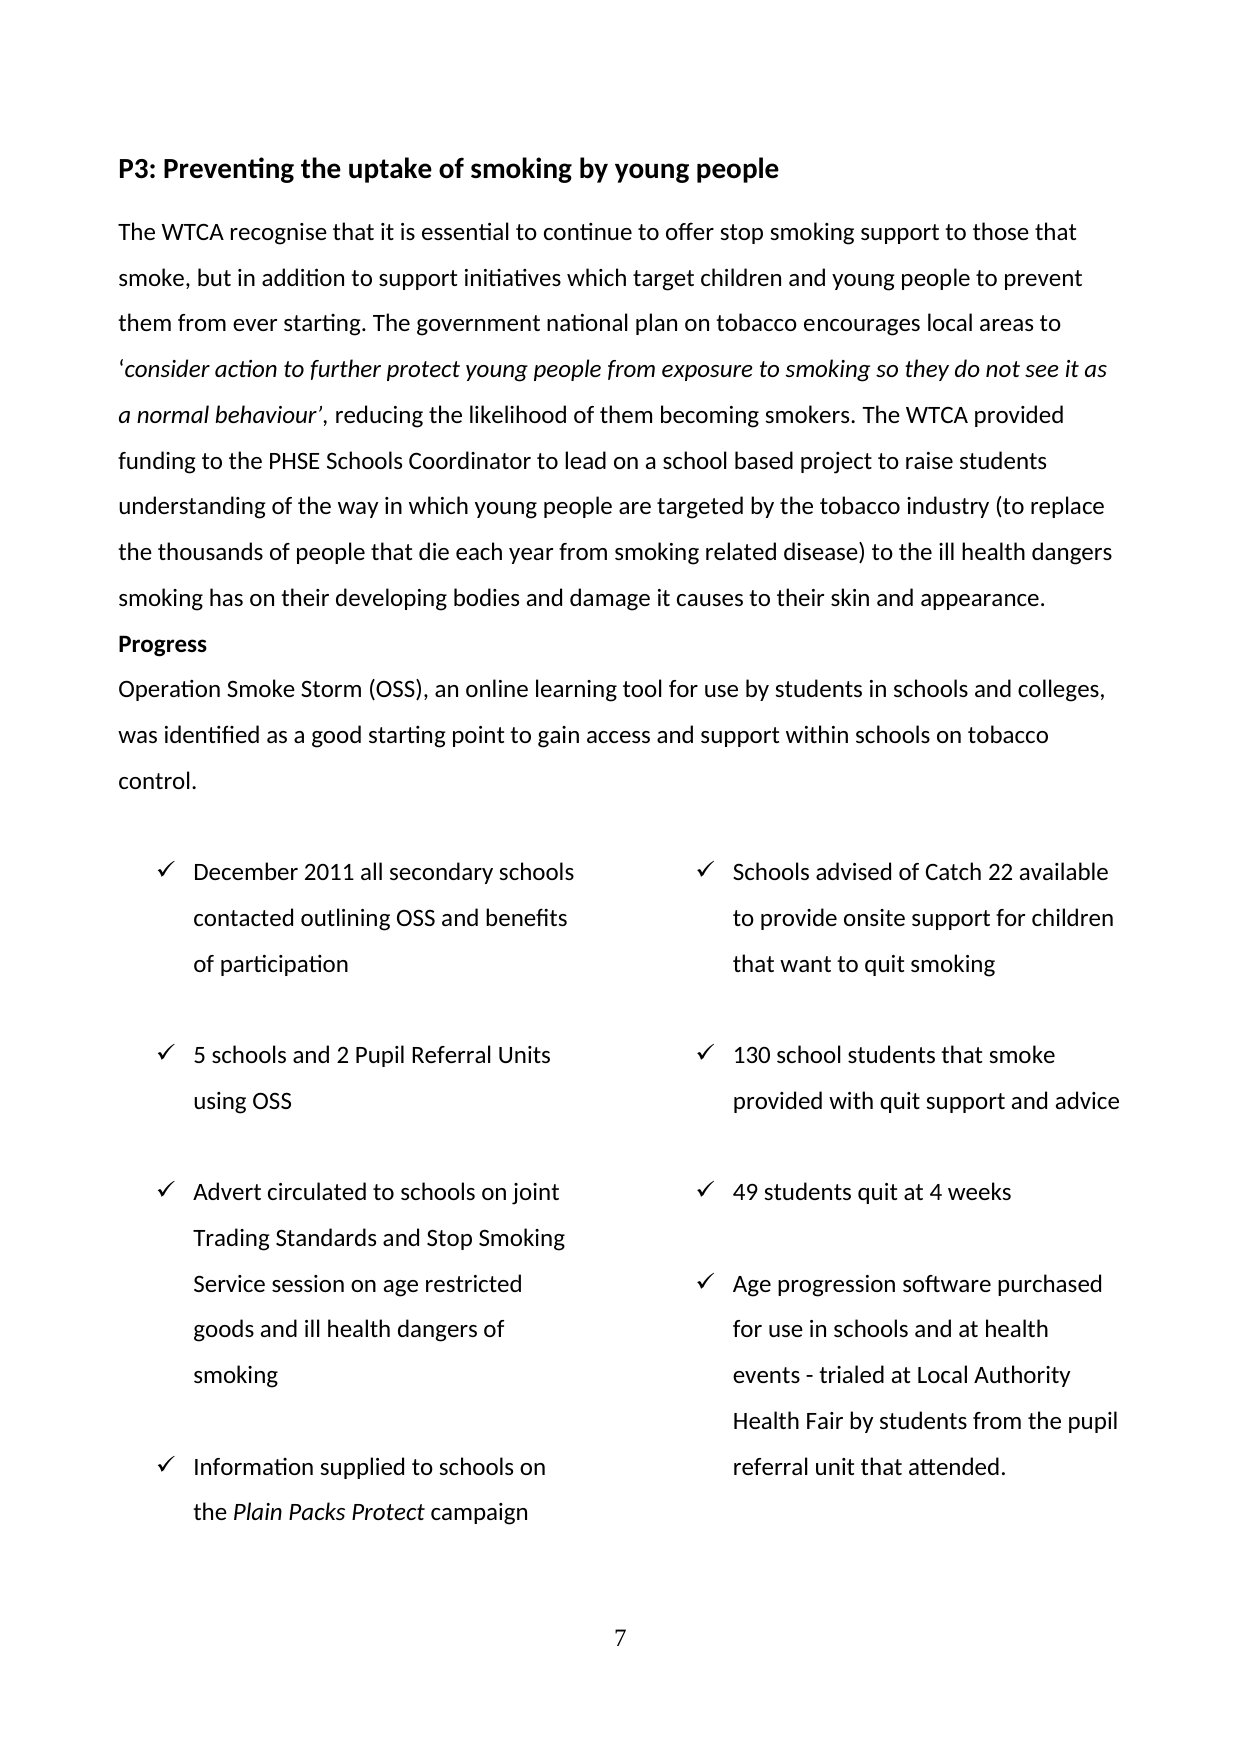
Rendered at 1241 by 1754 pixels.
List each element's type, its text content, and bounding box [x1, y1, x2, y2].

list Age progression software purchased for use in schools and at health events - trialed at Local Authority Health Fair by students from the pupil referral unit that attended. [695, 1268, 1122, 1481]
list 5 schools and 2 Pupil Referral Units using OSS [156, 1039, 583, 1116]
text The WTCA recognise that it is essential to continue to offer stop smoking support to those that smoke, but in addition to support initiatives which target children and young people to prevent them from ever starting. The government national plan on tobacco encourages local areas to ‘consider action to further protect young people from exposure to smoking so they do not see it as a normal behaviour’, reducing the likelihood of them becoming smokers. The WTCA provided funding to the PHSE Schools Coordinator to lead on a school based project to raise students understanding of the way in which young people are targeted by the tobacco industry (to replace the thousands of people that die each year from smoking related disease) to the ill health dangers smoking has on their developing bodies and damage it causes to their skin and appearance. [118, 216, 1122, 612]
list Information supplied to schools on the Plain Packs Protect campaign [156, 1451, 583, 1527]
list 49 students quit at 4 weeks [695, 1176, 1122, 1207]
list Advert circulated to schools on joint Trading Standards and Stop Smoking Service session on age restricted goods and ill health dangers of smoking [156, 1176, 583, 1390]
list 130 school students that smoke provided with quit support and advice [695, 1039, 1122, 1116]
list December 2011 all secondary schools contacted outlining OSS and benefits of participation [156, 856, 583, 978]
text Progress [118, 628, 1122, 658]
list Schools advised of Catch 22 available to provide onsite support for children that want to quit smoking [695, 856, 1122, 978]
text P3: Preventing the uptake of smoking by young people [118, 150, 1122, 186]
text Operation Smoke Storm (OSS), an online learning tool for use by students in schools and colleges, was identified as a good starting point to gain access and support within schools on tobacco control. [118, 673, 1122, 795]
